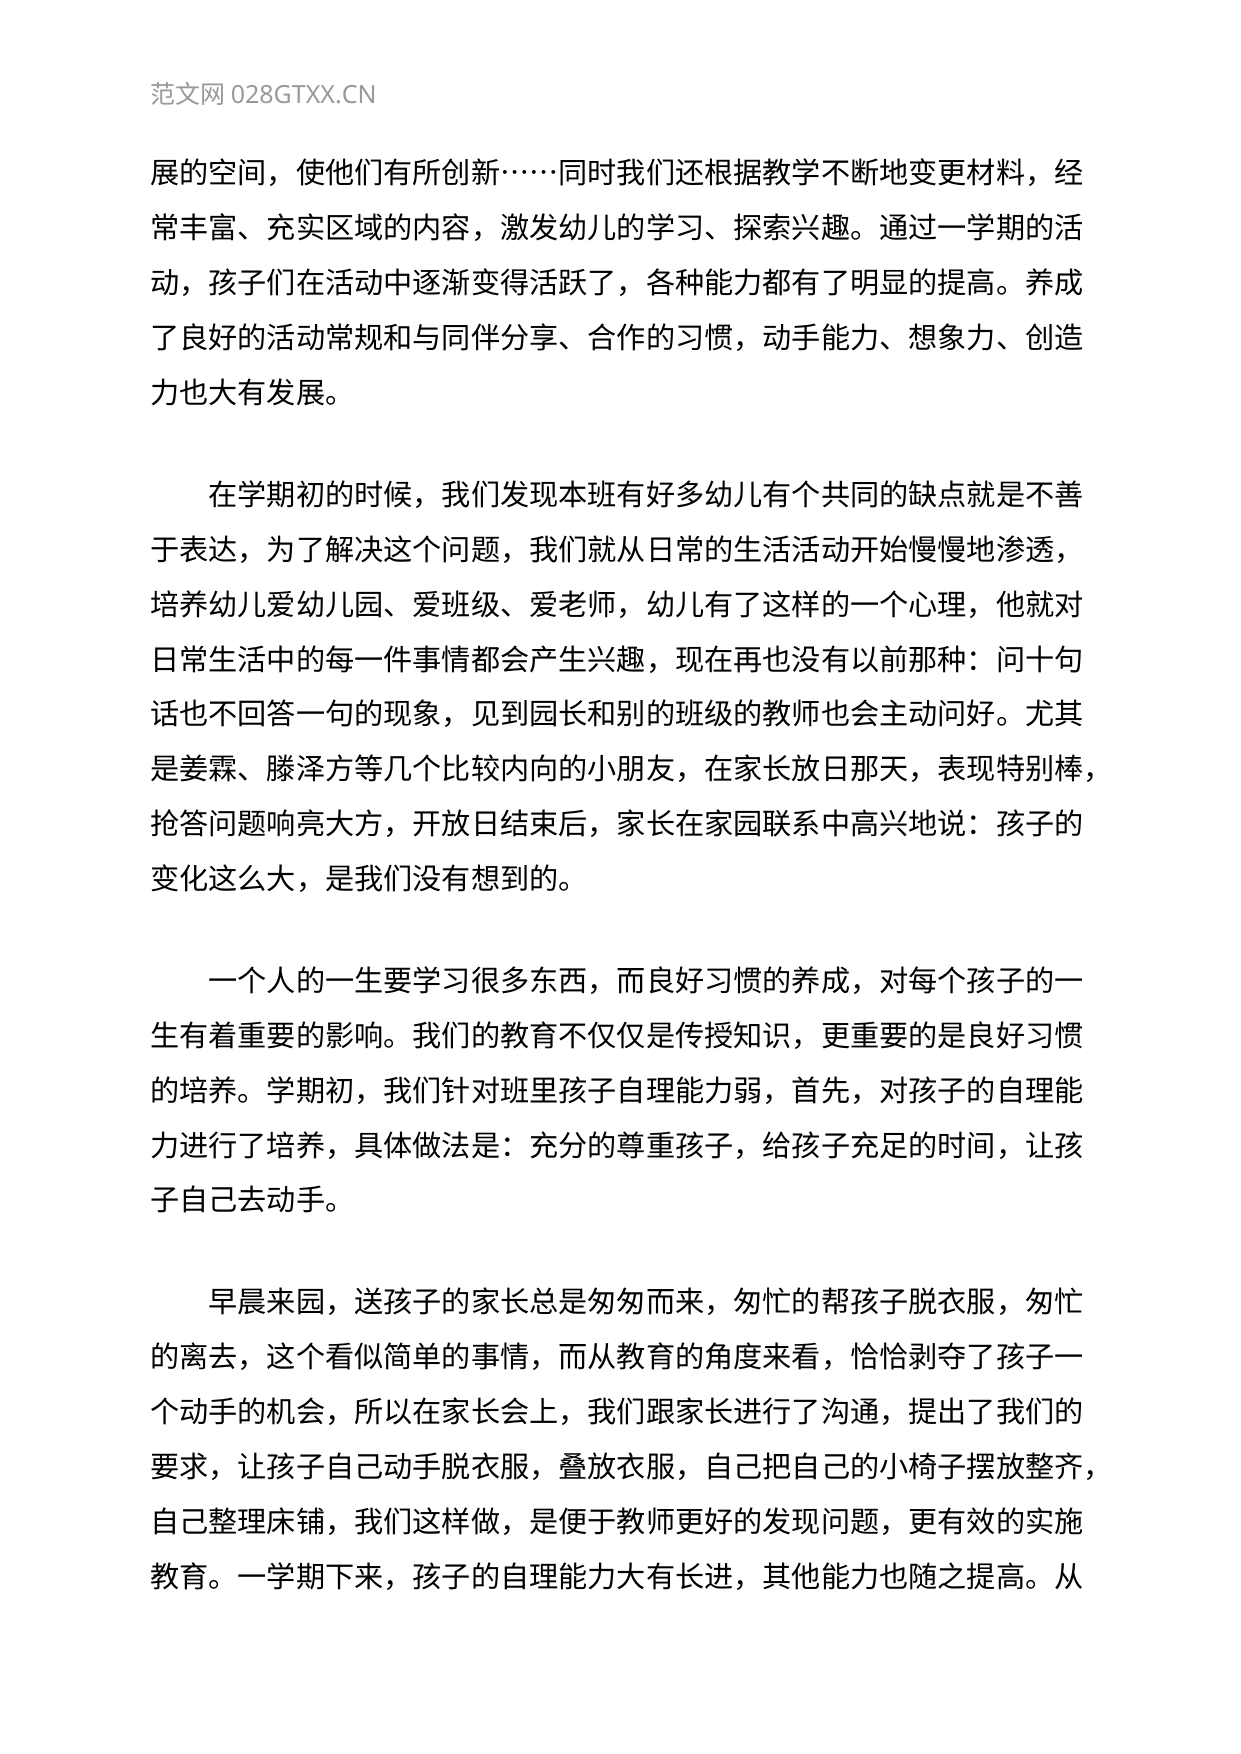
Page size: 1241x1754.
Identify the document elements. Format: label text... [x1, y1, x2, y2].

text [150, 1279, 1090, 1596]
text 在学期初的时候，我们发现本班有好多幼儿有个共同的缺点就是不善于表达，为了解决这个问题，我们就从日常的生活活动开始慢慢地渗透，培养幼儿爱幼儿园、爱班级、爱老师，幼儿有了这样的一个心理，他就对日常生活中的每一件事情都会产生兴趣，现在再也没有以前那种：问十句话也不回答一句的现象，见到园长和别的班级的教师也会主动问好。尤其是姜霖、滕泽方等几个比较内向的小朋友，在家长放日那天，表现特别棒，抢答问题响亮大方，开放日结束后，家长在家园联系中高兴地说：孩子的变化这么大，是我们没有想到的。 [150, 471, 1090, 898]
text 一个人的一生要学习很多东西，而良好习惯的养成，对每个孩子的一生有着重要的影响。我们的教育不仅仅是传授知识，更重要的是良好习惯的培养。学期初，我们针对班里孩子自理能力弱，首先，对孩子的自理能力进行了培养，具体做法是：充分的尊重孩子，给孩子充足的时间，让孩子自己去动手。 [150, 957, 1090, 1219]
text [150, 150, 1090, 412]
